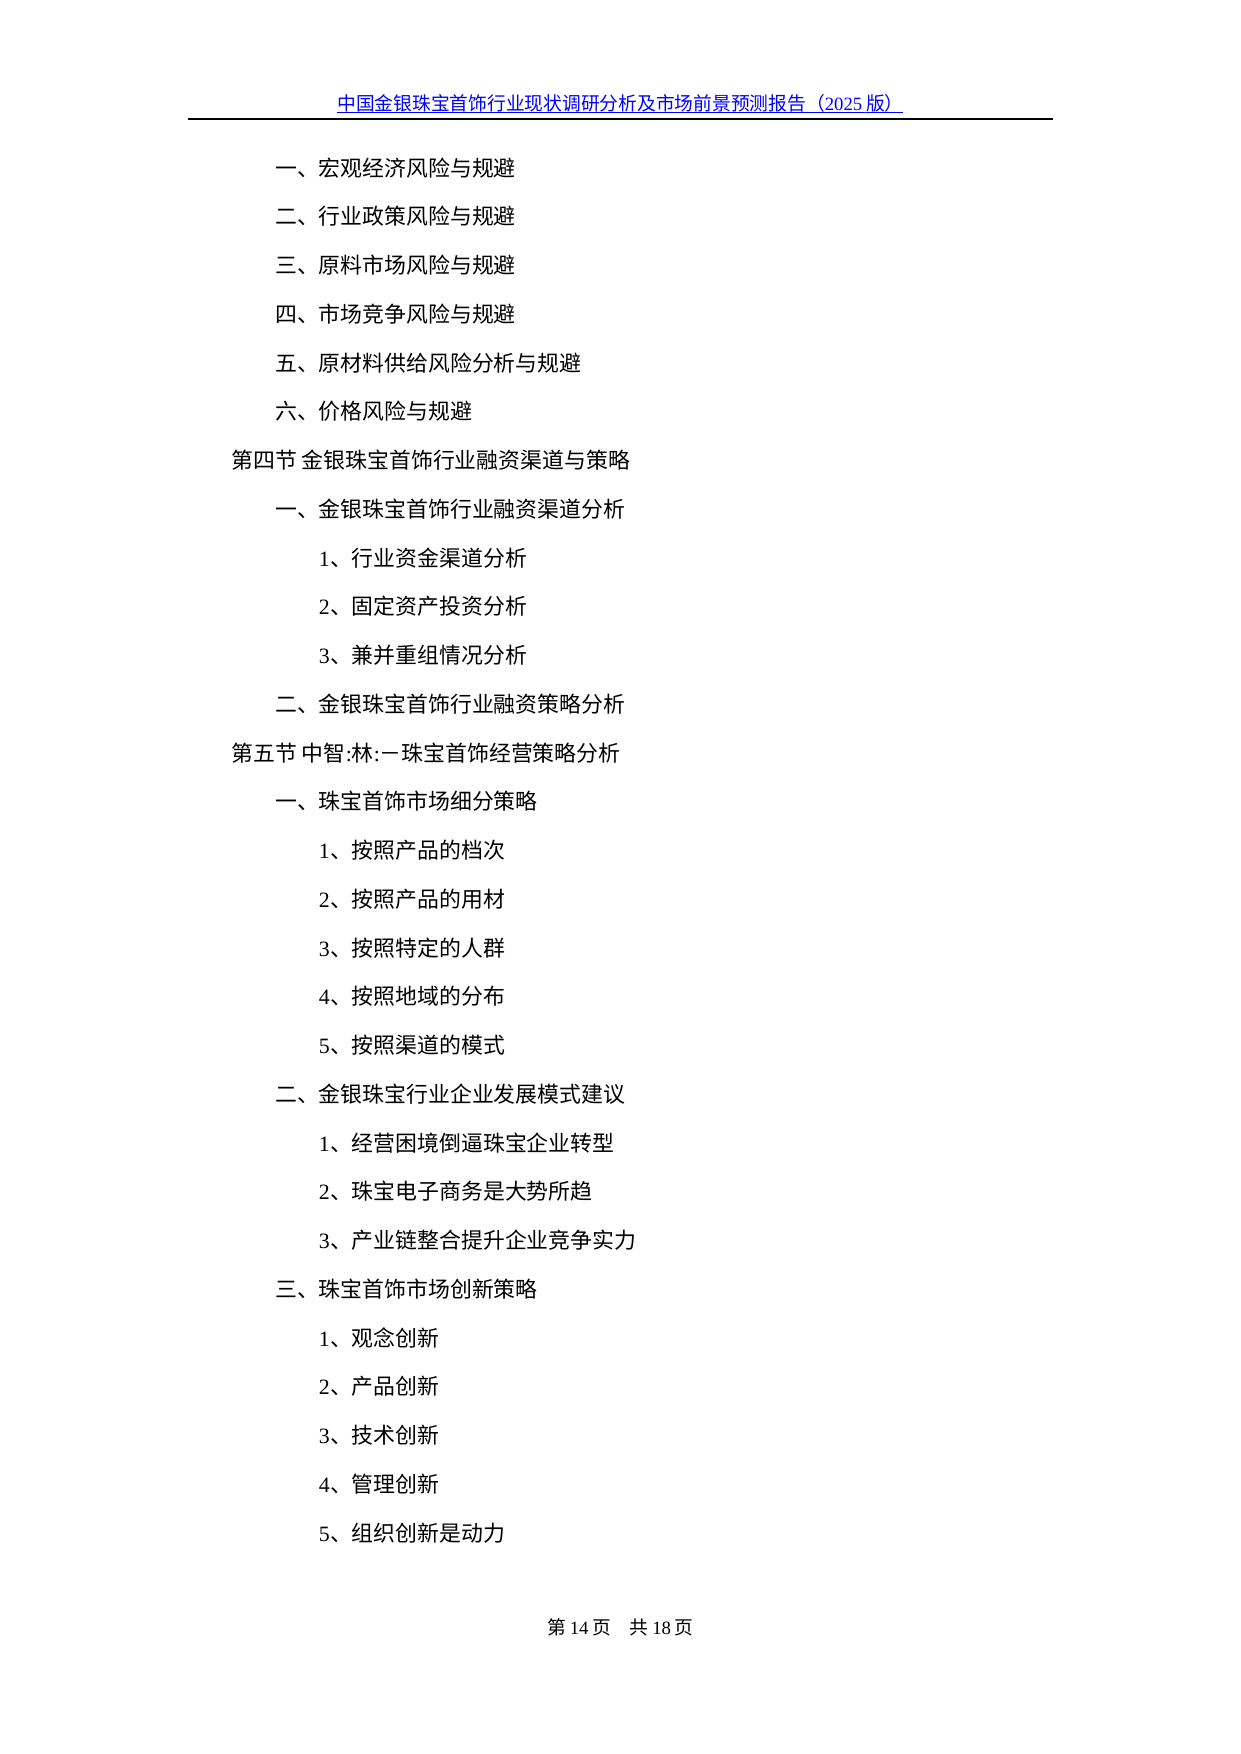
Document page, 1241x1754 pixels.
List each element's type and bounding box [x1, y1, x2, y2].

text [187, 150, 1053, 1548]
